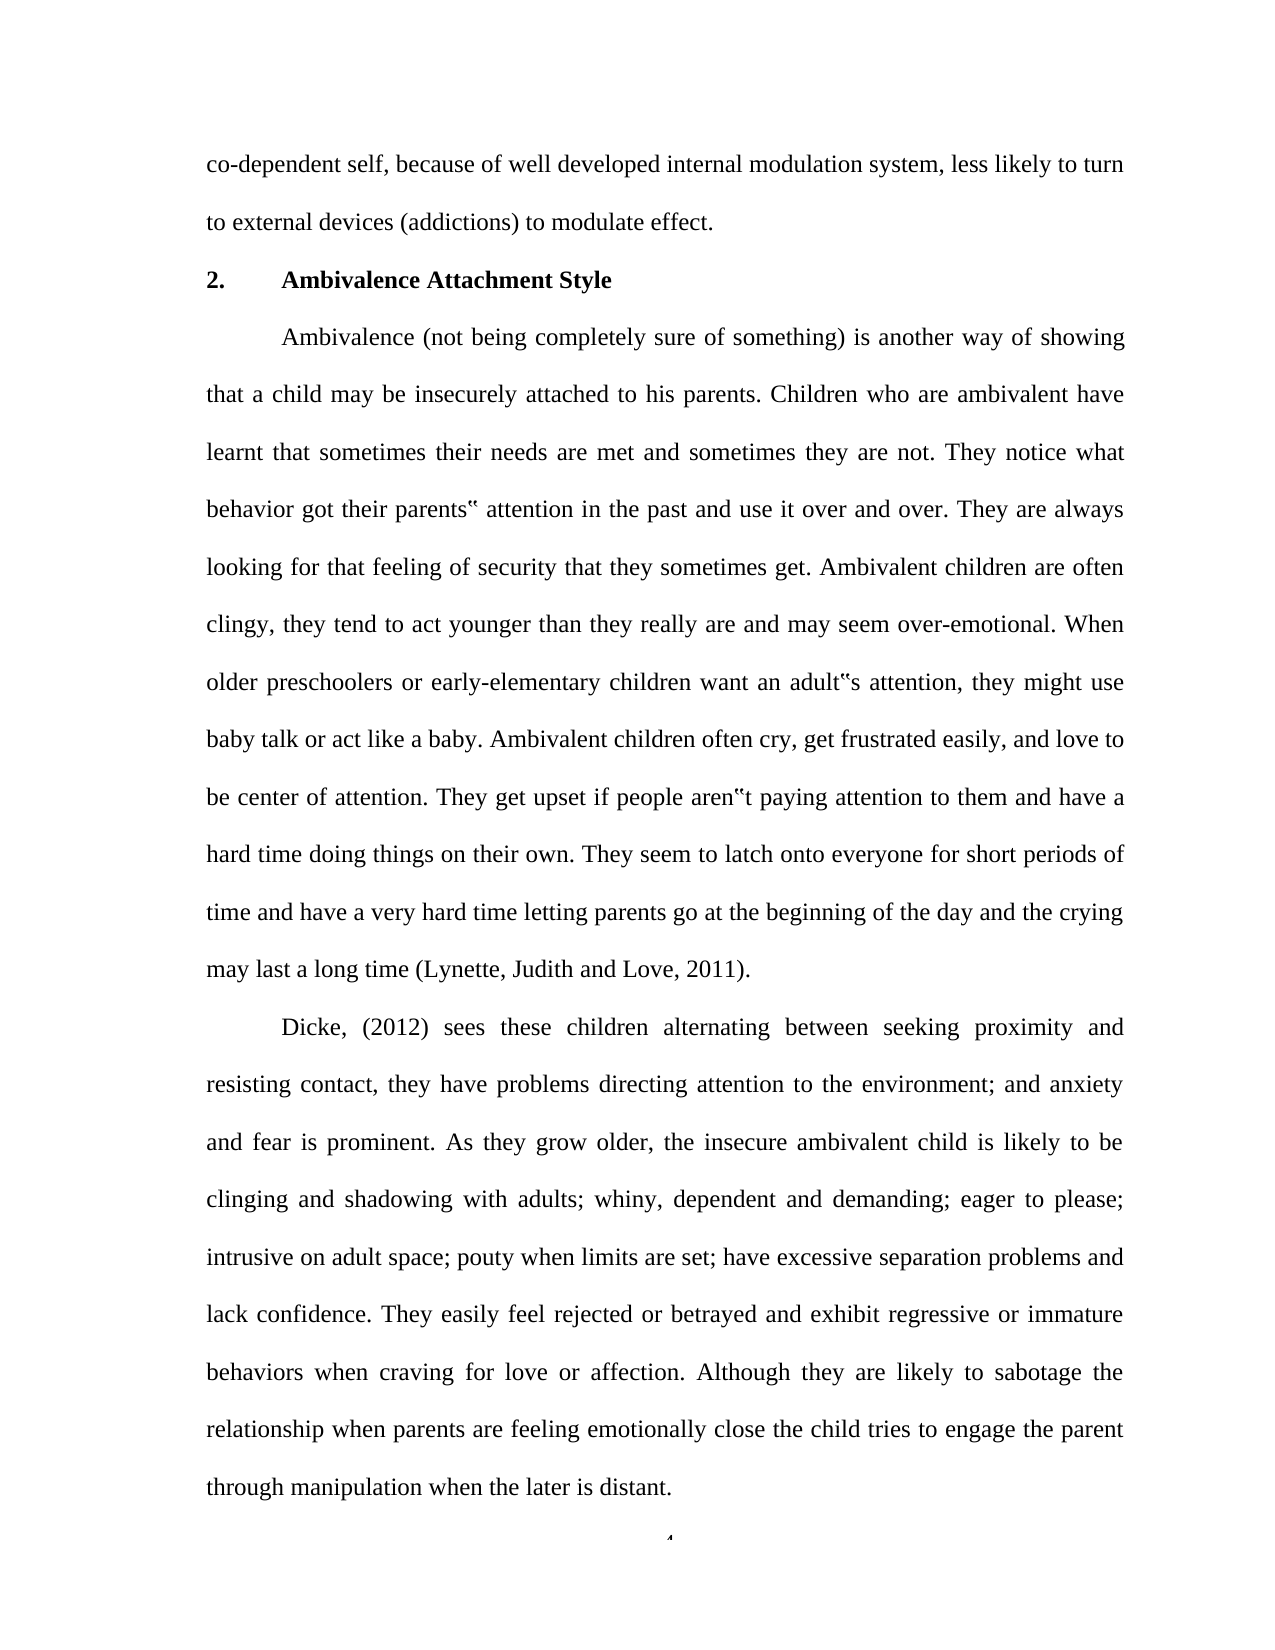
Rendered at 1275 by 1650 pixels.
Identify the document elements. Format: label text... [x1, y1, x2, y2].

text co-dependent self, because of well developed internal modulation system, less likely to turn to external devices (addictions) to modulate effect. [206, 149, 1125, 235]
text Ambivalence (not being completely sure of something) is another way of showing that a child may be insecurely attached to his parents. Children who are ambivalent have learnt that sometimes their needs are met and sometimes they are not. They notice what behavior got their parents‟ attention in the past and use it over and over. They are always looking for that feeling of security that they sometimes get. Ambivalent children are often clingy, they tend to act younger than they really are and may seem over-emotional. When older preschoolers or early-elementary children want an adult‟s attention, they might use baby talk or act like a baby. Ambivalent children often cry, get frustrated easily, and love to be center of attention. They get upset if people aren‟t paying attention to them and have a hard time doing things on their own. They seem to latch onto everyone for short periods of time and have a very hard time letting parents go at the beginning of the day and the crying may last a long time (Lynette, Judith and Love, 2011). [206, 322, 1126, 983]
subtitle Ambivalence Attachment Style [206, 265, 1227, 293]
text Dicke, (2012) sees these children alternating between seeking proximity and resisting contact, they have problems directing attention to the environment; and anxiety and fear is prominent. As they grow older, the insecure ambivalent child is likely to be clinging and shadowing with adults; whiny, dependent and demanding; eager to please; intrusive on adult space; pouty when limits are set; have excessive separation problems and lack confidence. They easily feel rejected or betrayed and exhibit regressive or immature behaviors when craving for love or affection. Although they are likely to sabotage the relationship when parents are feeling emotionally close the child tries to engage the parent through manipulation when the later is distant. [206, 1012, 1125, 1501]
